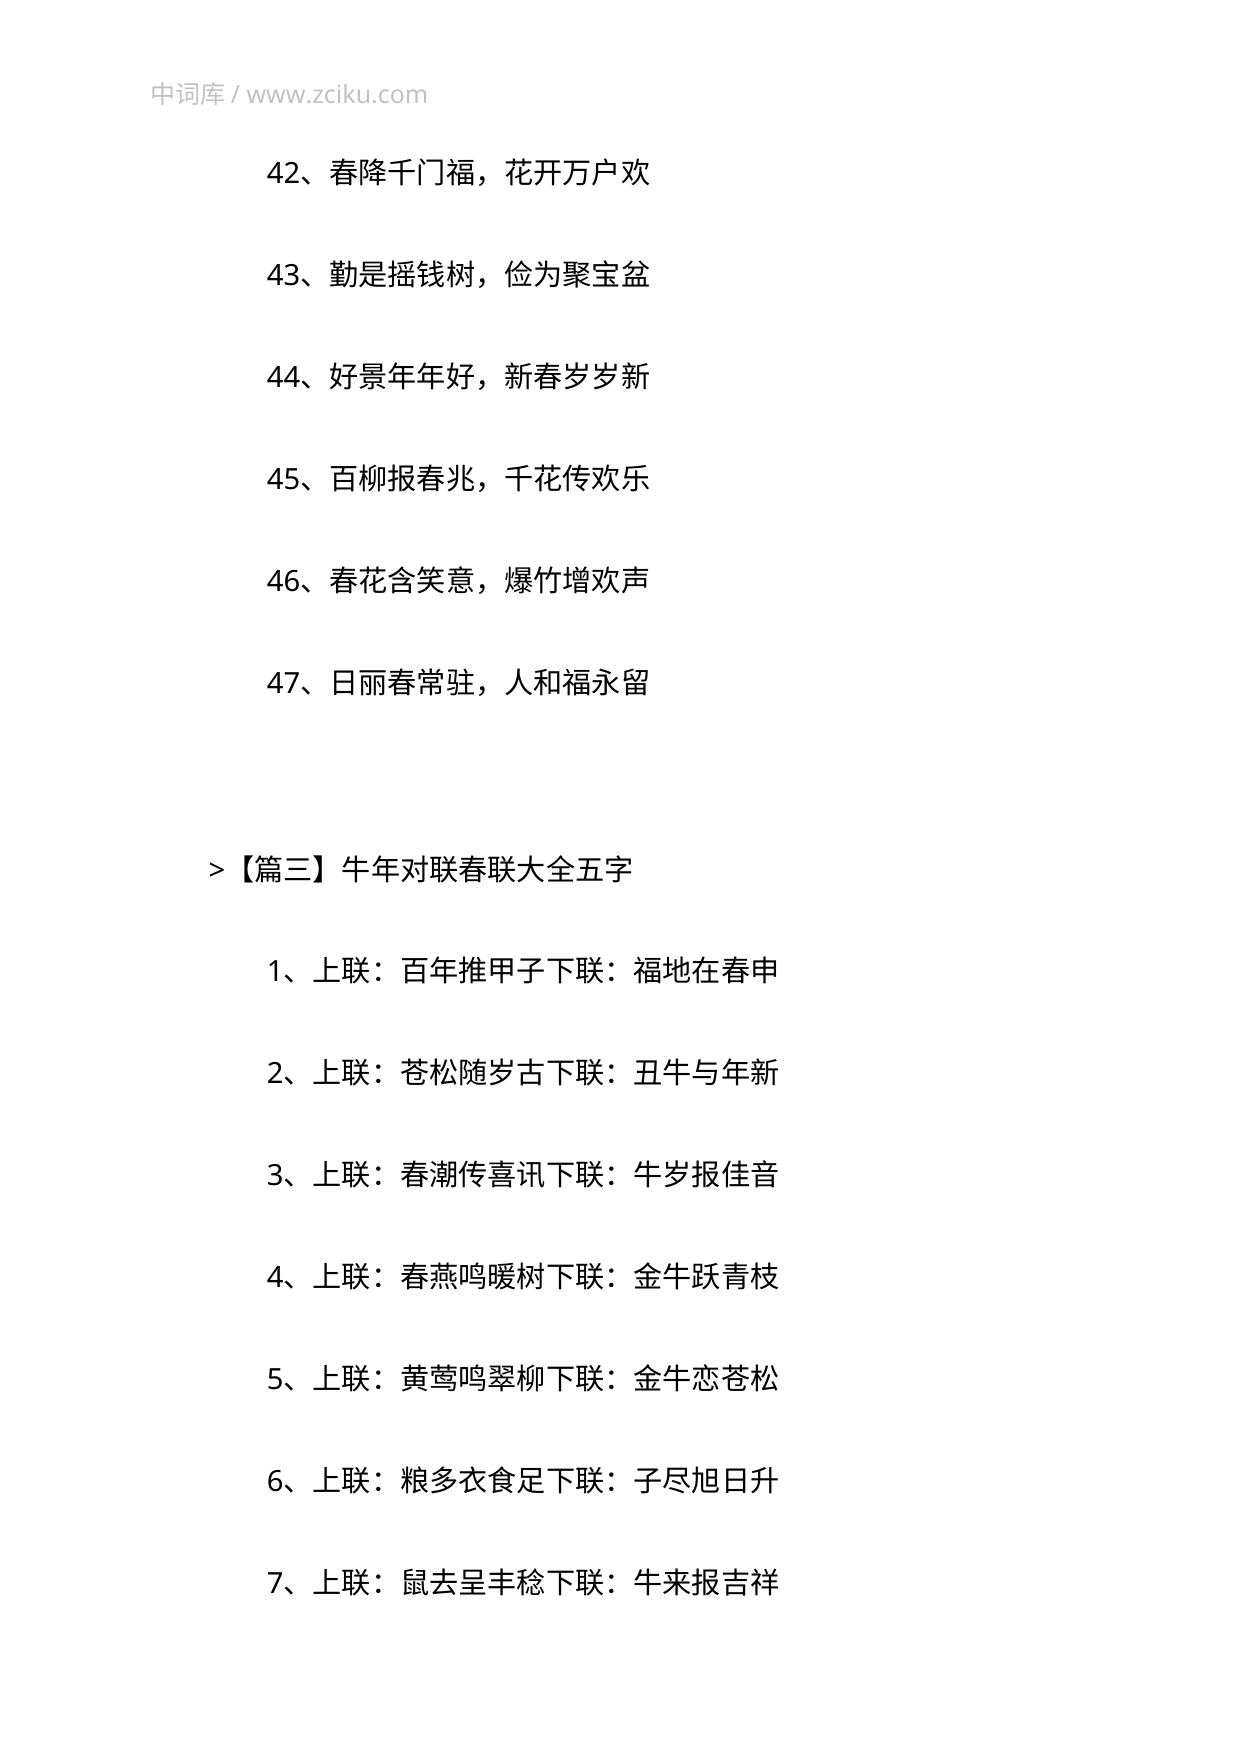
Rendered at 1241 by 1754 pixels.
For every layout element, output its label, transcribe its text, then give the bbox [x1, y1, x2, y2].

text 43、勤是摇钱树，俭为聚宝盆 [150, 252, 1090, 294]
text 42、春降千门福，花开万户欢 [150, 150, 1090, 192]
text 46、春花含笑意，爆竹增欢声 [150, 558, 1090, 600]
text 6、上联：粮多衣食足下联：子尽旭日升 [150, 1458, 1090, 1500]
text >【篇三】牛年对联春联大全五字 [150, 846, 1090, 888]
text 7、上联：鼠去呈丰稔下联：牛来报吉祥 [150, 1560, 1090, 1602]
text 3、上联：春潮传喜讯下联：牛岁报佳音 [150, 1152, 1090, 1194]
text 1、上联：百年推甲子下联：福地在春申 [150, 948, 1090, 990]
text 2、上联：苍松随岁古下联：丑牛与年新 [150, 1050, 1090, 1092]
text 44、好景年年好，新春岁岁新 [150, 354, 1090, 396]
text 4、上联：春燕鸣暖树下联：金牛跃青枝 [150, 1254, 1090, 1296]
text 5、上联：黄莺鸣翠柳下联：金牛恋苍松 [150, 1356, 1090, 1398]
text 47、日丽春常驻，人和福永留 [150, 660, 1090, 702]
text 45、百柳报春兆，千花传欢乐 [150, 456, 1090, 498]
